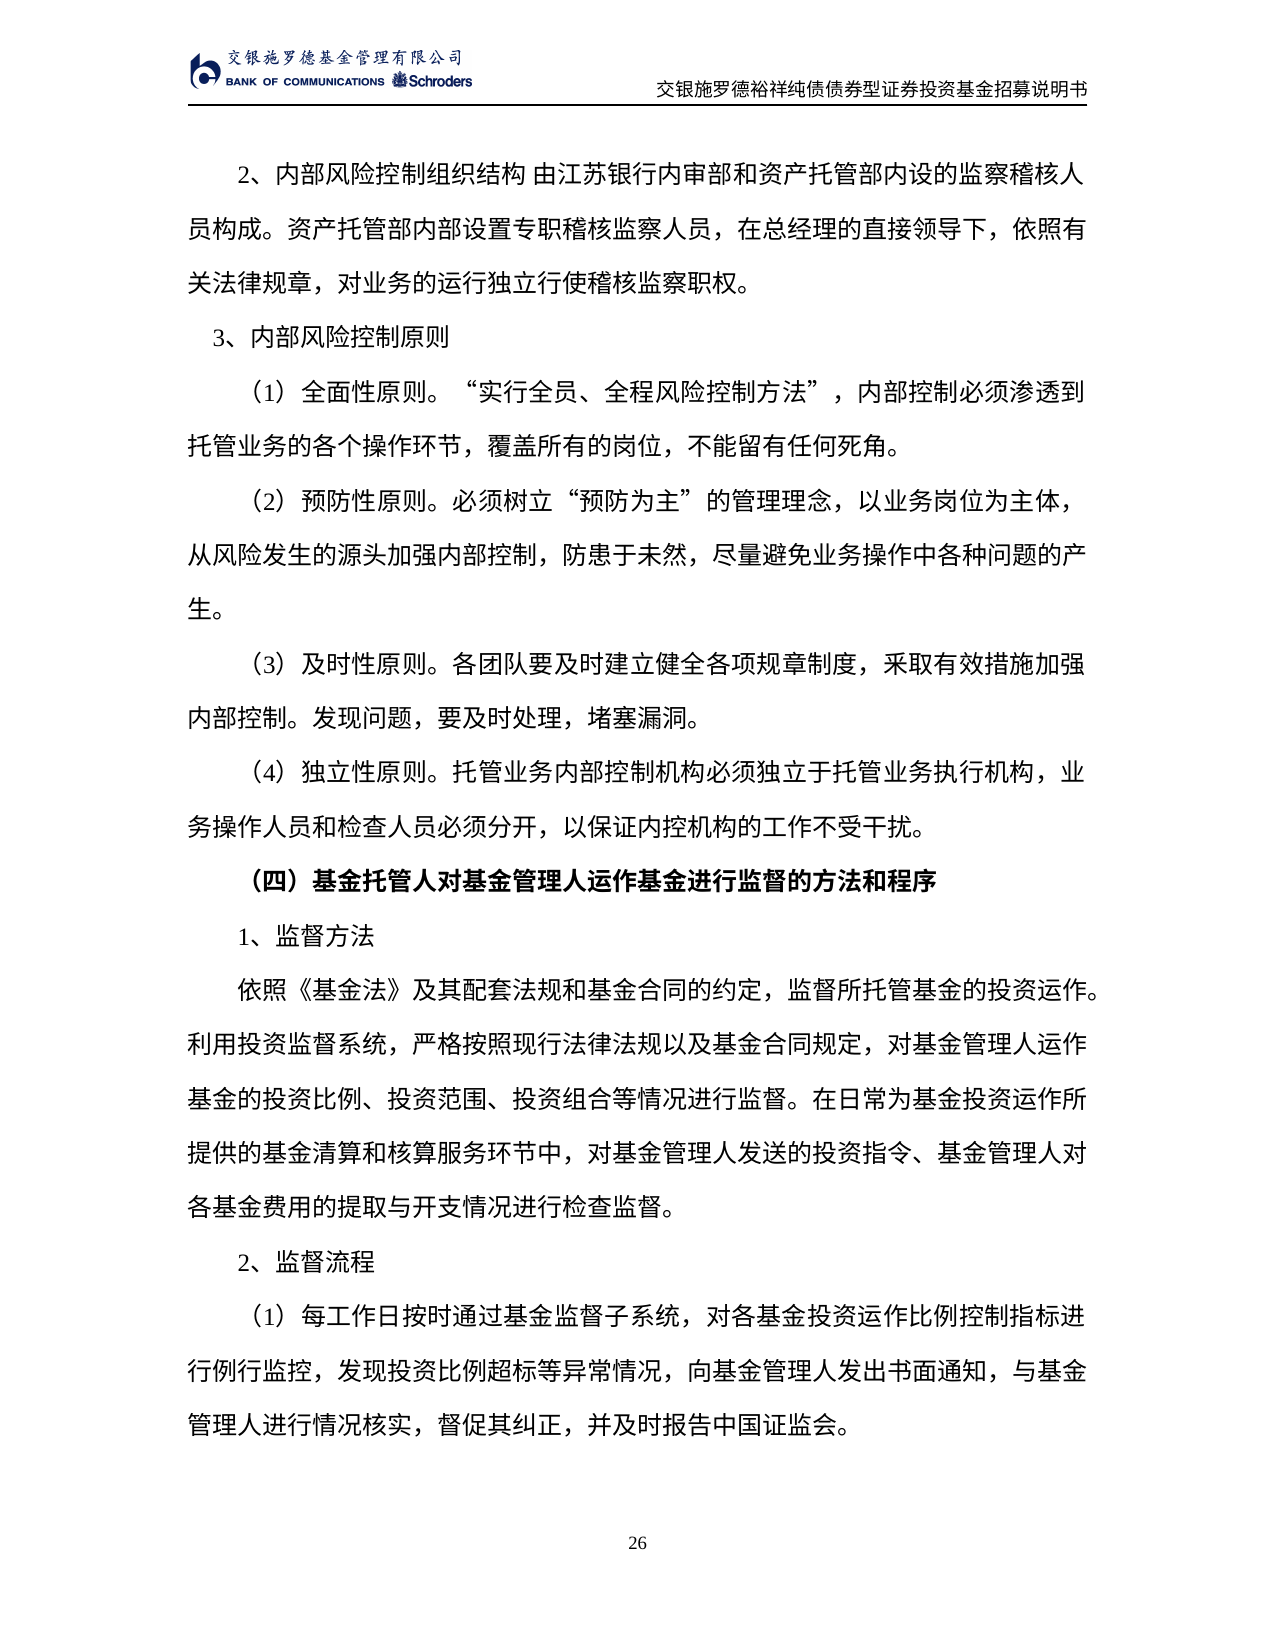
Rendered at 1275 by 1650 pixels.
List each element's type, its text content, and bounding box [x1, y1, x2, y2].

text （1）每工作日按时通过基金监督子系统，对各基金投资运作比例控制指标进行例行监控，发现投资比例超标等异常情况，向基金管理人发出书面通知，与基金管理人进行情况核实，督促其纠正，并及时报告中国证监会。 [187, 1297, 1087, 1442]
text （2）预防性原则。必须树立“预防为主”的管理理念，以业务岗位为主体，从风险发生的源头加强内部控制，防患于未然，尽量避免业务操作中各种问题的产生。 [187, 481, 1087, 626]
text （3）及时性原则。各团队要及时建立健全各项规章制度，釆取有效措施加强内部控制。发现问题，要及时处理，堵塞漏洞。 [187, 644, 1087, 735]
text 1、监督方法 [187, 916, 1087, 952]
text （四）基金托管人对基金管理人运作基金进行监督的方法和程序 [187, 862, 1087, 898]
text （1）全面性原则。“实行全员、全程风险控制方法”，内部控制必须渗透到托管业务的各个操作环节，覆盖所有的岗位，不能留有任何死角。 [187, 372, 1087, 463]
text （4）独立性原则。托管业务内部控制机构必须独立于托管业务执行机构，业务操作人员和检查人员必须分开，以保证内控机构的工作不受干扰。 [187, 753, 1087, 843]
text 2、监督流程 [187, 1242, 1087, 1278]
text 依照《基金法》及其配套法规和基金合同的约定，监督所托管基金的投资运作。利用投资监督系统，严格按照现行法律法规以及基金合同规定，对基金管理人运作基金的投资比例、投资范围、投资组合等情况进行监督。在日常为基金投资运作所提供的基金清算和核算服务环节中，对基金管理人发送的投资指令、基金管理人对各基金费用的提取与开支情况进行检查监督。 [187, 970, 1087, 1224]
picture [190, 50, 472, 89]
text 2、内部风险控制组织结构 由江苏银行内审部和资产托管部内设的监察稽核人员构成。资产托管部内部设置专职稽核监察人员，在总经理的直接领导下，依照有关法律规章，对业务的运行独立行使稽核监察职权。 3、内部风险控制原则 [187, 155, 1087, 354]
